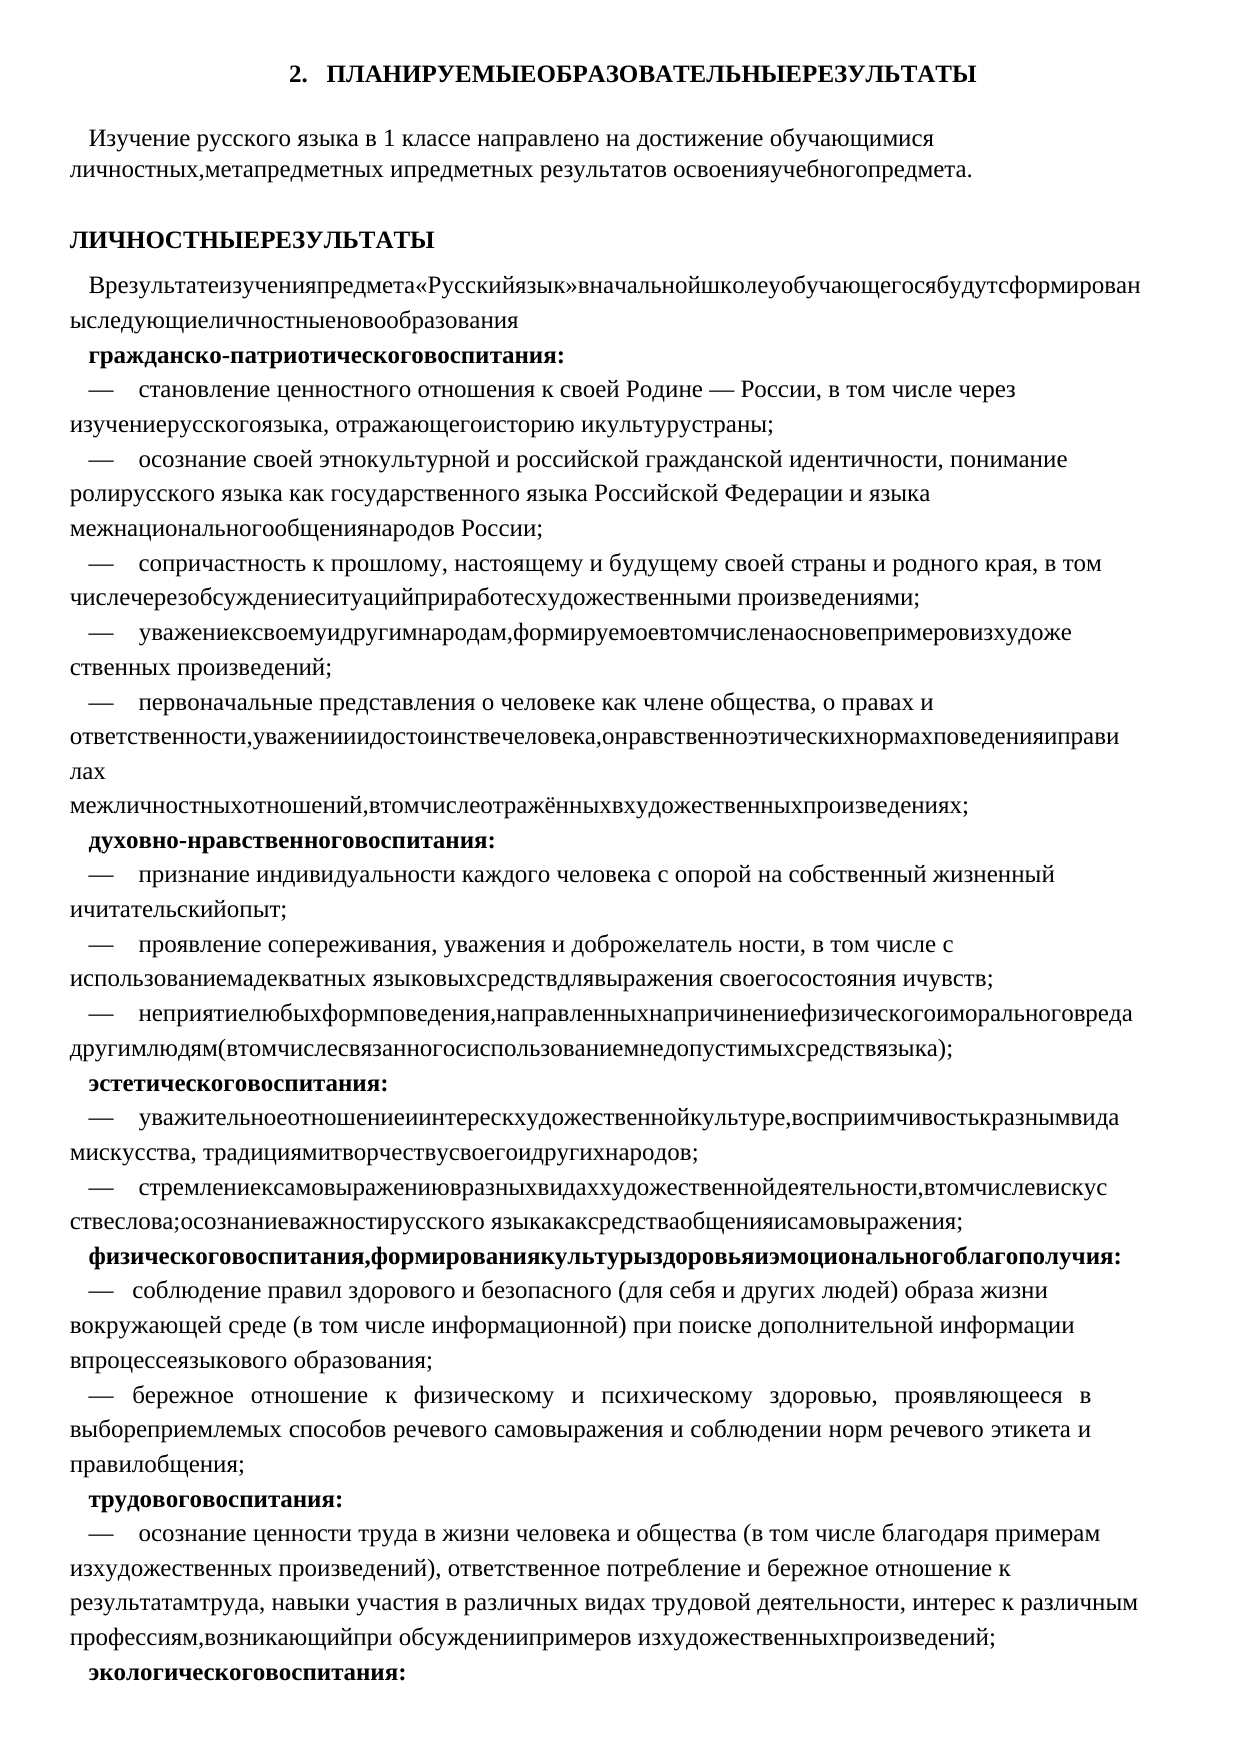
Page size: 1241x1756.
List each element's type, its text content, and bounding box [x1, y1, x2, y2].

list становление ценностного отношения к своей Родине — России, в том числе через изучениерусскогоязыка, отражающегоисторию икультурустраны; [69, 374, 1121, 438]
subtitle гражданско-патриотическоговоспитания: [88, 340, 1234, 369]
list уважениексвоемуидругимнародам,формируемоевтомчисленаосновепримеровизхудожественных произведений; [69, 617, 1075, 681]
subtitle ЛИЧНОСТНЫЕРЕЗУЛЬТАТЫ [69, 225, 1234, 254]
list осознание своей этнокультурной и российской гражданской идентичности, понимание ролирусского языка как государственного языка Российской Федерации и языка межнациональногообщениянародов России; [69, 444, 1126, 542]
list бережное отношение к физическому и психическому здоровью, проявляющееся в выбореприемлемых способов речевого самовыражения и соблюдении норм речевого этикета и правилобщения; [69, 1380, 1092, 1478]
list неприятиелюбыхформповедения,направленныхнапричинениефизическогоиморальноговредадругимлюдям(втомчислесвязанногосиспользованиемнедопустимыхсредствязыка); [69, 998, 1143, 1062]
subtitle духовно-нравственноговоспитания: [88, 825, 1234, 854]
subtitle трудовоговоспитания: [88, 1484, 1234, 1513]
list стремлениексамовыражениювразныхвидаххудожественнойдеятельности,втомчислевискусствеслова;осознаниеважностирусского языкакаксредстваобщенияисамовыражения; [69, 1172, 1117, 1235]
text Врезультатеизученияпредмета«Русскийязык»вначальнойшколеуобучающегосябудутсформированыследующиеличностныеновообразования [69, 270, 1147, 334]
list первоначальные представления о человеке как члене общества, о правах и ответственности,уваженииидостоинствечеловека,онравственноэтическихнормахповеденияиправилах [69, 687, 1124, 785]
subtitle физическоговоспитания,формированиякультурыздоровьяиэмоциональногоблагополучия: [88, 1241, 1234, 1270]
list соблюдение правил здорового и безопасного (для себя и других людей) образа жизни вокружающей среде (в том числе информационной) при поиске дополнительной информации впроцессеязыкового образования; [69, 1276, 1082, 1374]
list сопричастность к прошлому, настоящему и будущему своей страны и родного края, в том числечерезобсуждениеситуацийприработесхудожественными произведениями; [69, 548, 1170, 611]
subtitle ПЛАНИРУЕМЫЕОБРАЗОВАТЕЛЬНЫЕРЕЗУЛЬТАТЫ [289, 59, 1234, 88]
list осознание ценности труда в жизни человека и общества (в том числе благодаря примерам изхудожественных произведений), ответственное потребление и бережное отношение к результатамтруда, навыки участия в различных видах трудовой деятельности, интерес к различным профессиям,возникающийпри обсуждениипримеров изхудожественныхпроизведений; [69, 1518, 1151, 1651]
list проявление сопереживания, уважения и доброжелатель ности, в том числе с использованиемадекватных языковыхсредствдлявыражения своегосостояния ичувств; [69, 929, 1134, 992]
text Изучение русского языка в 1 классе направлено на достижение обучающимися личностных,метапредметных ипредметных результатов освоенияучебногопредмета. [69, 123, 1078, 183]
list признание индивидуальности каждого человека с опорой на собственный жизненный ичитательскийопыт; [69, 859, 1075, 923]
subtitle эстетическоговоспитания: [88, 1068, 1234, 1097]
list уважительноеотношениеиинтерескхудожественнойкультуре,восприимчивостькразнымвидамискусства, традициямитворчествусвоегоидругихнародов; [69, 1102, 1128, 1166]
text межличностныхотношений,втомчислеотражённыхвхудожественныхпроизведениях; [69, 791, 1234, 819]
subtitle экологическоговоспитания: [88, 1657, 1234, 1686]
